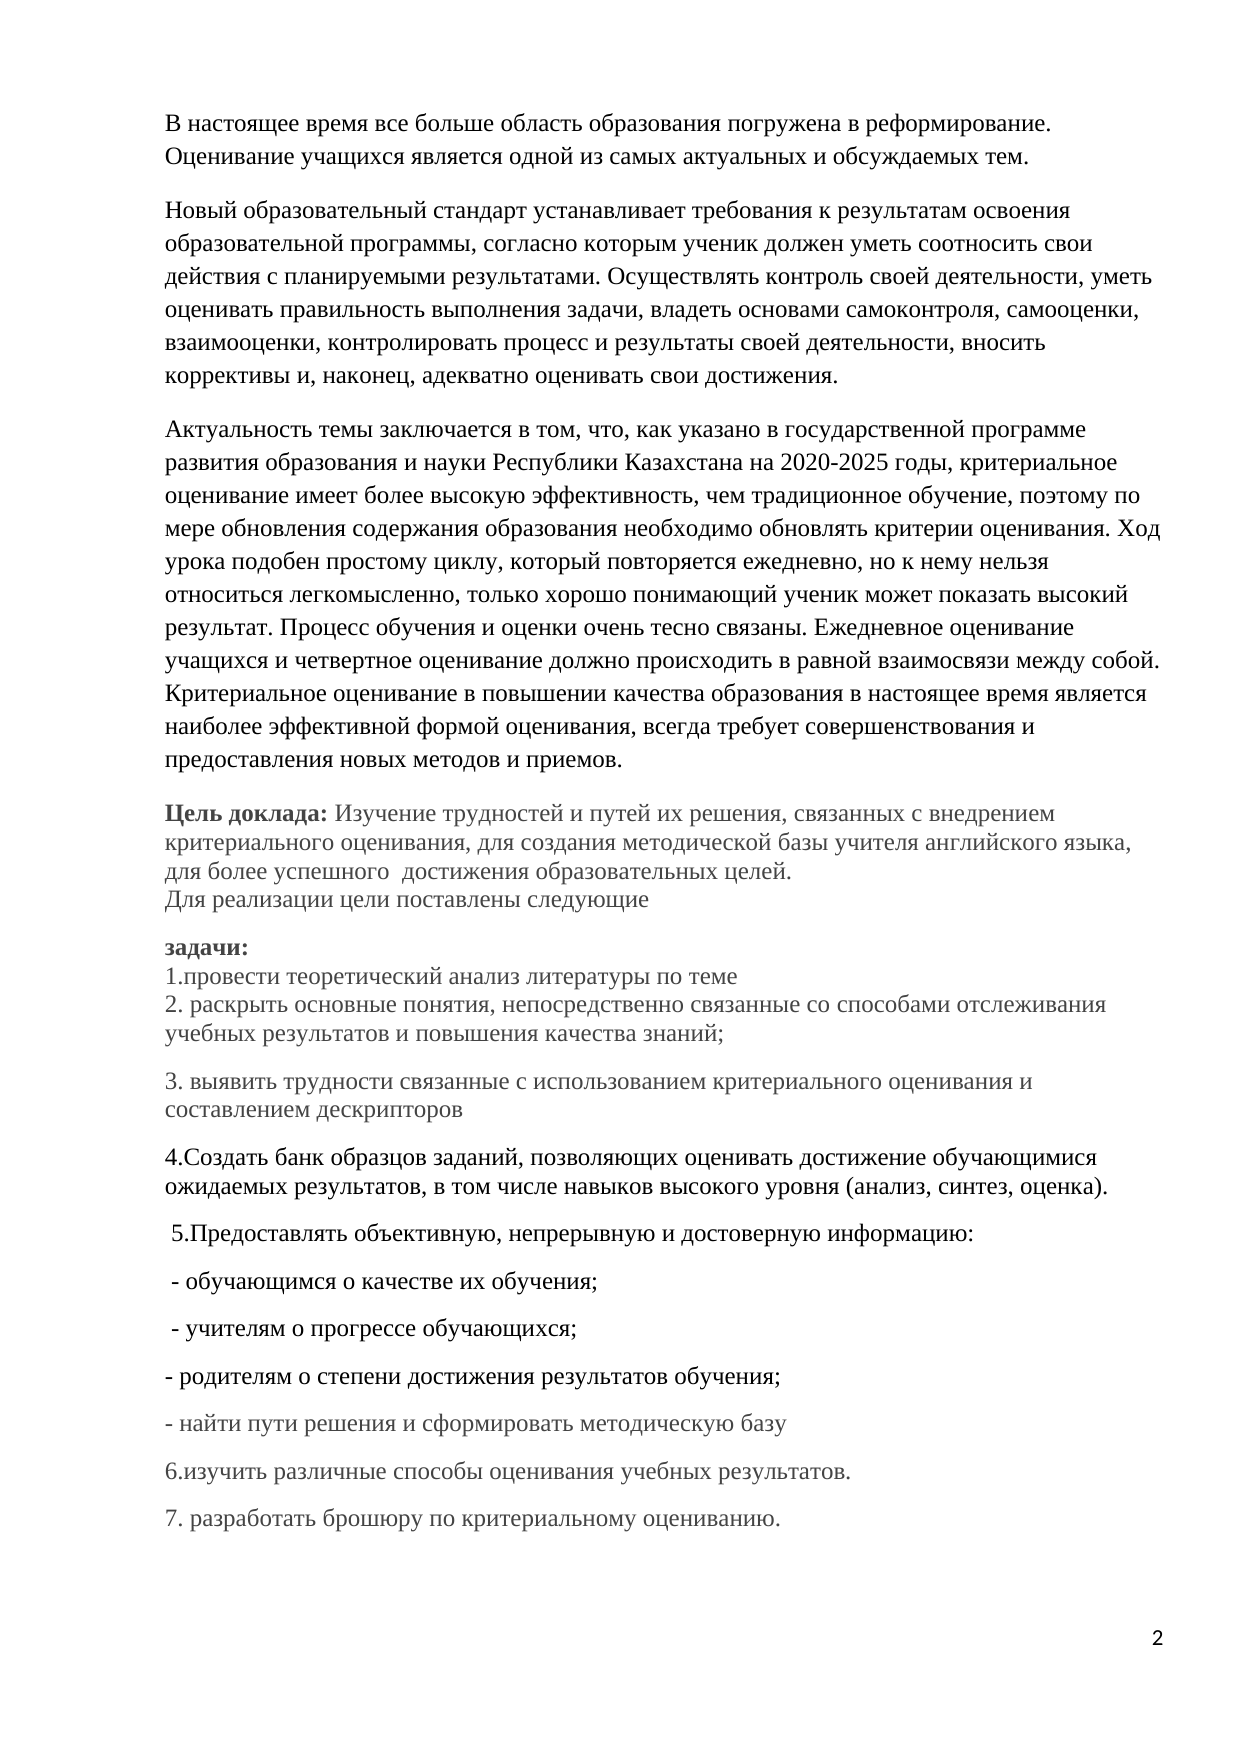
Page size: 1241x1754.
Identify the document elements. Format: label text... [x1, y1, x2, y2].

text Новый образовательный стандарт устанавливает требования к результатам освоения образовательной программы, согласно которым ученик должен уметь соотносить свои действия с планируемыми результатами. Осуществлять контроль своей деятельности, уметь оценивать правильность выполнения задачи, владеть основами самоконтроля, самооценки, взаимооценки, контролировать процесс и результаты своей деятельности, вносить коррективы и, наконец, адекватно оценивать свои достижения. [164, 195, 1163, 389]
text 1.провести теоретический анализ литературы по теме [164, 961, 1163, 989]
text Для реализации цели поставлены следующие [164, 884, 1163, 913]
text Цель доклада: Изучение трудностей и путей их решения, связанных с внедрением критериального оценивания, для создания методической базы учителя английского языка, для более успешного достижения образовательных целей. [164, 798, 1163, 884]
text В настоящее время все больше область образования погружена в реформирование. Оценивание учащихся является одной из самых актуальных и обсуждаемых тем. [164, 108, 1163, 170]
text 4.Создать банк образцов заданий, позволяющих оценивать достижение обучающимися ожидаемых результатов, в том числе навыков высокого уровня (анализ, синтез, оценка). [164, 1142, 1163, 1199]
text 2. раскрыть основные понятия, непосредственно связанные со способами отслеживания учебных результатов и повышения качества знаний; [164, 989, 1163, 1047]
text 5.Предоставлять объективную, непрерывную и достоверную информацию: [164, 1218, 1163, 1247]
text - найти пути решения и сформировать методическую базу [164, 1408, 1163, 1437]
text - родителям о степени достижения результатов обучения; [164, 1361, 1163, 1389]
text задачи: [164, 932, 1163, 961]
text - обучающимся о качестве их обучения; [164, 1266, 1163, 1294]
text 7. разработать брошюру по критериальному оцениванию. [164, 1503, 1163, 1532]
text 6.изучить различные способы оценивания учебных результатов. [164, 1456, 1163, 1484]
text - учителям о прогрессе обучающихся; [164, 1313, 1163, 1342]
text 3. выявить трудности связанные с использованием критериального оценивания и составлением дескрипторов [164, 1066, 1163, 1123]
text Актуальность темы заключается в том, что, как указано в государственной программе развития образования и науки Республики Казахстана на 2020-2025 годы, критериальное оценивание имеет более высокую эффективность, чем традиционное обучение, поэтому по мере обновления содержания образования необходимо обновлять критерии оценивания. Ход урока подобен простому циклу, который повторяется ежедневно, но к нему нельзя относиться легкомысленно, только хорошо понимающий ученик может показать высокий результат. Процесс обучения и оценки очень тесно связаны. Ежедневное оценивание учащихся и четвертное оценивание должно происходить в равной взаимосвязи между собой. Критериальное оценивание в повышении качества образования в настоящее время является наиболее эффективной формой оценивания, всегда требует совершенствования и предоставления новых методов и приемов. [164, 414, 1163, 773]
